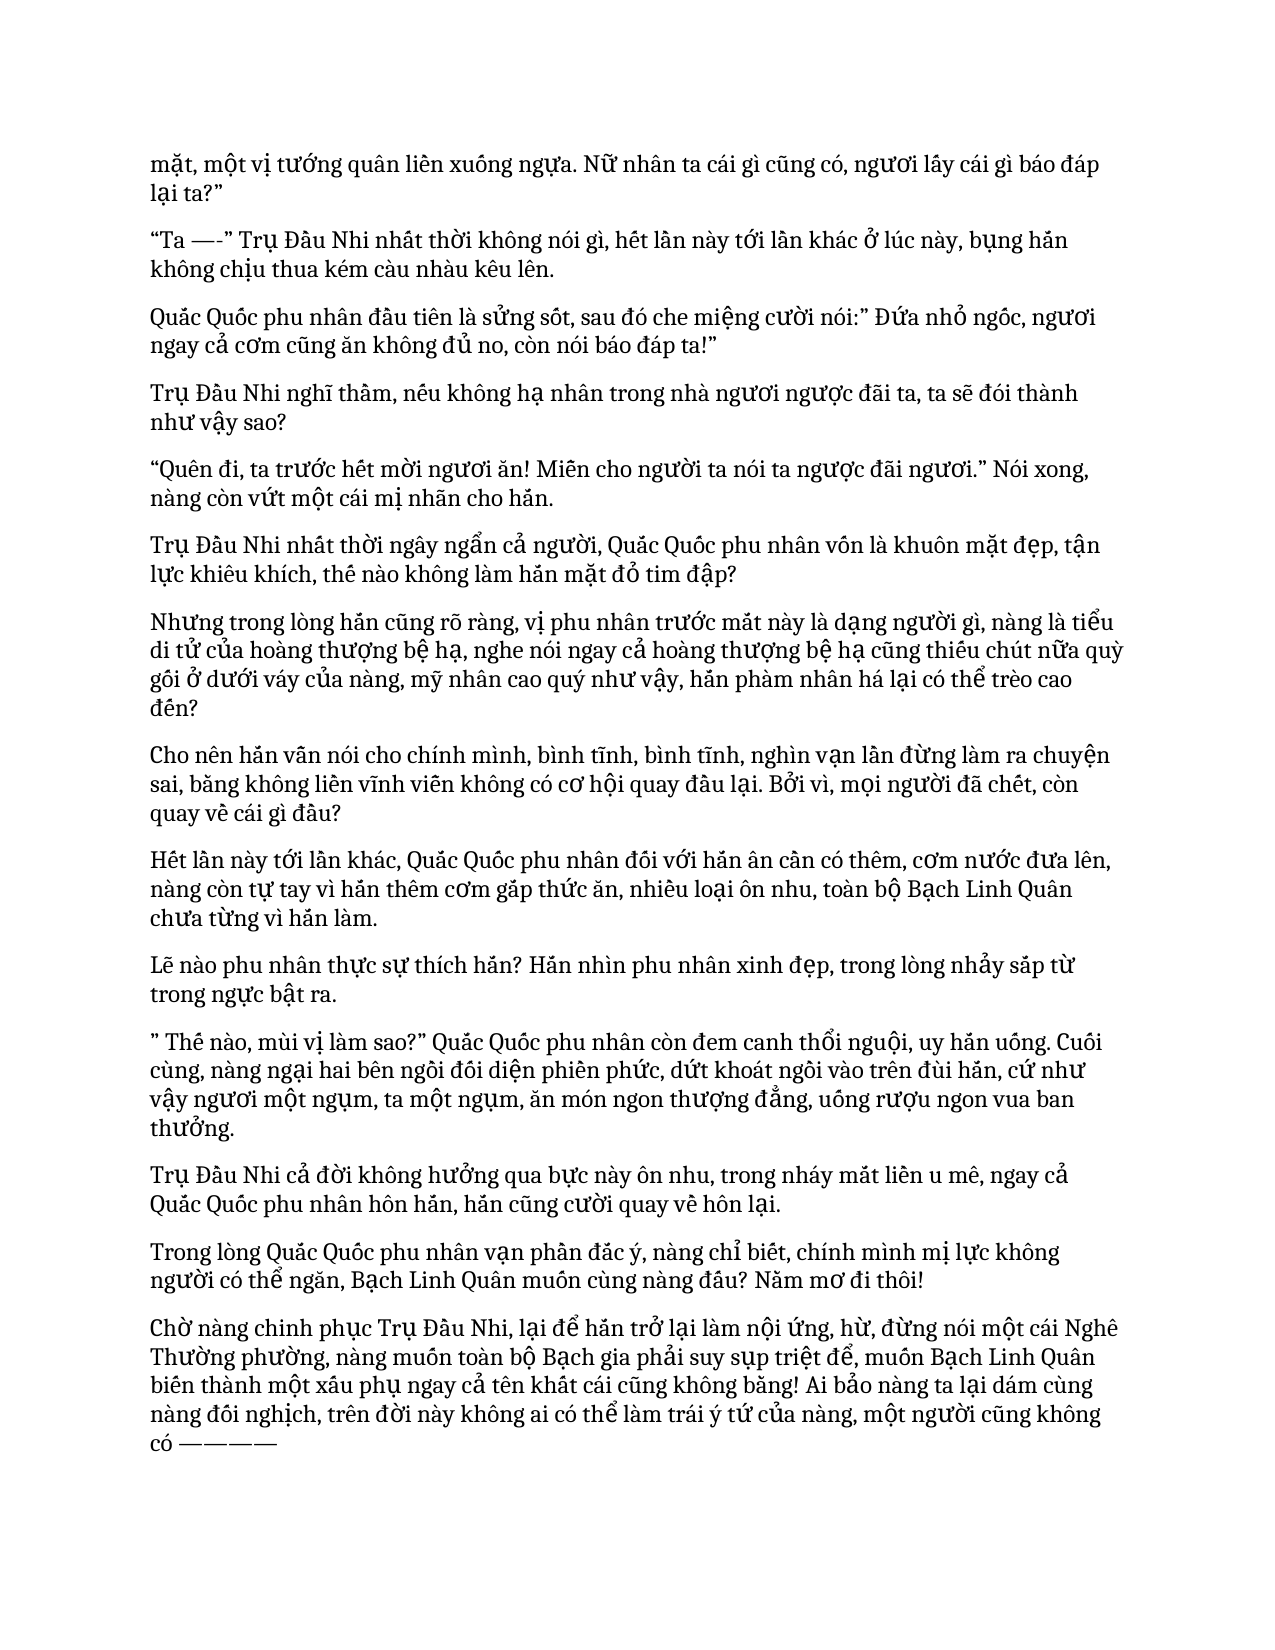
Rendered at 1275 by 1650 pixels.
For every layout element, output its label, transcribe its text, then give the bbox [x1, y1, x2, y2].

text Lẽ nào phu nhân thực sự thích hắn? Hắn nhìn phu nhân xinh đẹp, trong lòng nhảy sắp từ trong ngực bật ra. [150, 951, 1125, 1009]
text Chờ nàng chinh phục Trụ Đầu Nhi, lại để hắn trở lại làm nội ứng, hừ, đừng nói một cái Nghê Thường phường, nàng muốn toàn bộ Bạch gia phải suy sụp triệt để, muốn Bạch Linh Quân biến thành một xấu phụ ngay cả tên khất cái cũng không bằng! Ai bảo nàng ta lại dám cùng nàng đối nghịch, trên đời này không ai có thể làm trái ý tứ của nàng, một người cũng không có ———— [150, 1314, 1125, 1457]
text ” Thế nào, mùi vị làm sao?” Quắc Quốc phu nhân còn đem canh thổi nguội, uy hắn uống. Cuối cùng, nàng ngại hai bên ngồi đối diện phiền phức, dứt khoát ngồi vào trên đùi hắn, cứ như vậy ngươi một ngụm, ta một ngụm, ăn món ngon thượng đẳng, uống rượu ngon vua ban thưởng. [150, 1027, 1125, 1142]
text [150, 150, 1125, 207]
text Nhưng trong lòng hắn cũng rõ ràng, vị phu nhân trước mắt này là dạng người gì, nàng là tiểu di tử của hoàng thượng bệ hạ, nghe nói ngay cả hoàng thượng bệ hạ cũng thiếu chút nữa quỳ gối ở dưới váy của nàng, mỹ nhân cao quý như vậy, hắn phàm nhân há lại có thể trèo cao đến? [150, 607, 1125, 722]
text Trụ Đầu Nhi nhất thời ngây ngẩn cả người, Quắc Quốc phu nhân vốn là khuôn mặt đẹp, tận lực khiêu khích, thế nào không làm hắn mặt đỏ tim đập? [150, 531, 1125, 589]
text Trụ Đầu Nhi cả đời không hưởng qua bực này ôn nhu, trong nháy mắt liền u mê, ngay cả Quắc Quốc phu nhân hôn hắn, hắn cũng cười quay về hôn lại. [150, 1161, 1125, 1219]
text Trong lòng Quắc Quốc phu nhân vạn phần đắc ý, nàng chỉ biết, chính mình mị lực không người có thể ngăn, Bạch Linh Quân muốn cùng nàng đấu? Nằm mơ đi thôi! [150, 1237, 1125, 1295]
text “Quên đi, ta trước hết mời ngươi ăn! Miễn cho người ta nói ta ngược đãi ngươi.” Nói xong, nàng còn vứt một cái mị nhãn cho hắn. [150, 455, 1125, 512]
text Cho nên hắn vẫn nói cho chính mình, bình tĩnh, bình tĩnh, nghìn vạn lần đừng làm ra chuyện sai, bằng không liền vĩnh viễn không có cơ hội quay đầu lại. Bởi vì, mọi người đã chết, còn quay về cái gì đầu? [150, 741, 1125, 827]
text “Ta —-” Trụ Đầu Nhi nhất thời không nói gì, hết lần này tới lần khác ở lúc này, bụng hắn không chịu thua kém càu nhàu kêu lên. [150, 226, 1125, 284]
text Quắc Quốc phu nhân đầu tiên là sửng sốt, sau đó che miệng cười nói:” Đứa nhỏ ngốc, ngươi ngay cả cơm cũng ăn không đủ no, còn nói báo đáp ta!” [150, 302, 1125, 360]
text Hết lần này tới lần khác, Quắc Quốc phu nhân đối với hắn ân cần có thêm, cơm nước đưa lên, nàng còn tự tay vì hắn thêm cơm gắp thức ăn, nhiều loại ôn nhu, toàn bộ Bạch Linh Quân chưa từng vì hắn làm. [150, 846, 1125, 932]
text Trụ Đầu Nhi nghĩ thầm, nếu không hạ nhân trong nhà ngươi ngược đãi ta, ta sẽ đói thành như vậy sao? [150, 379, 1125, 436]
